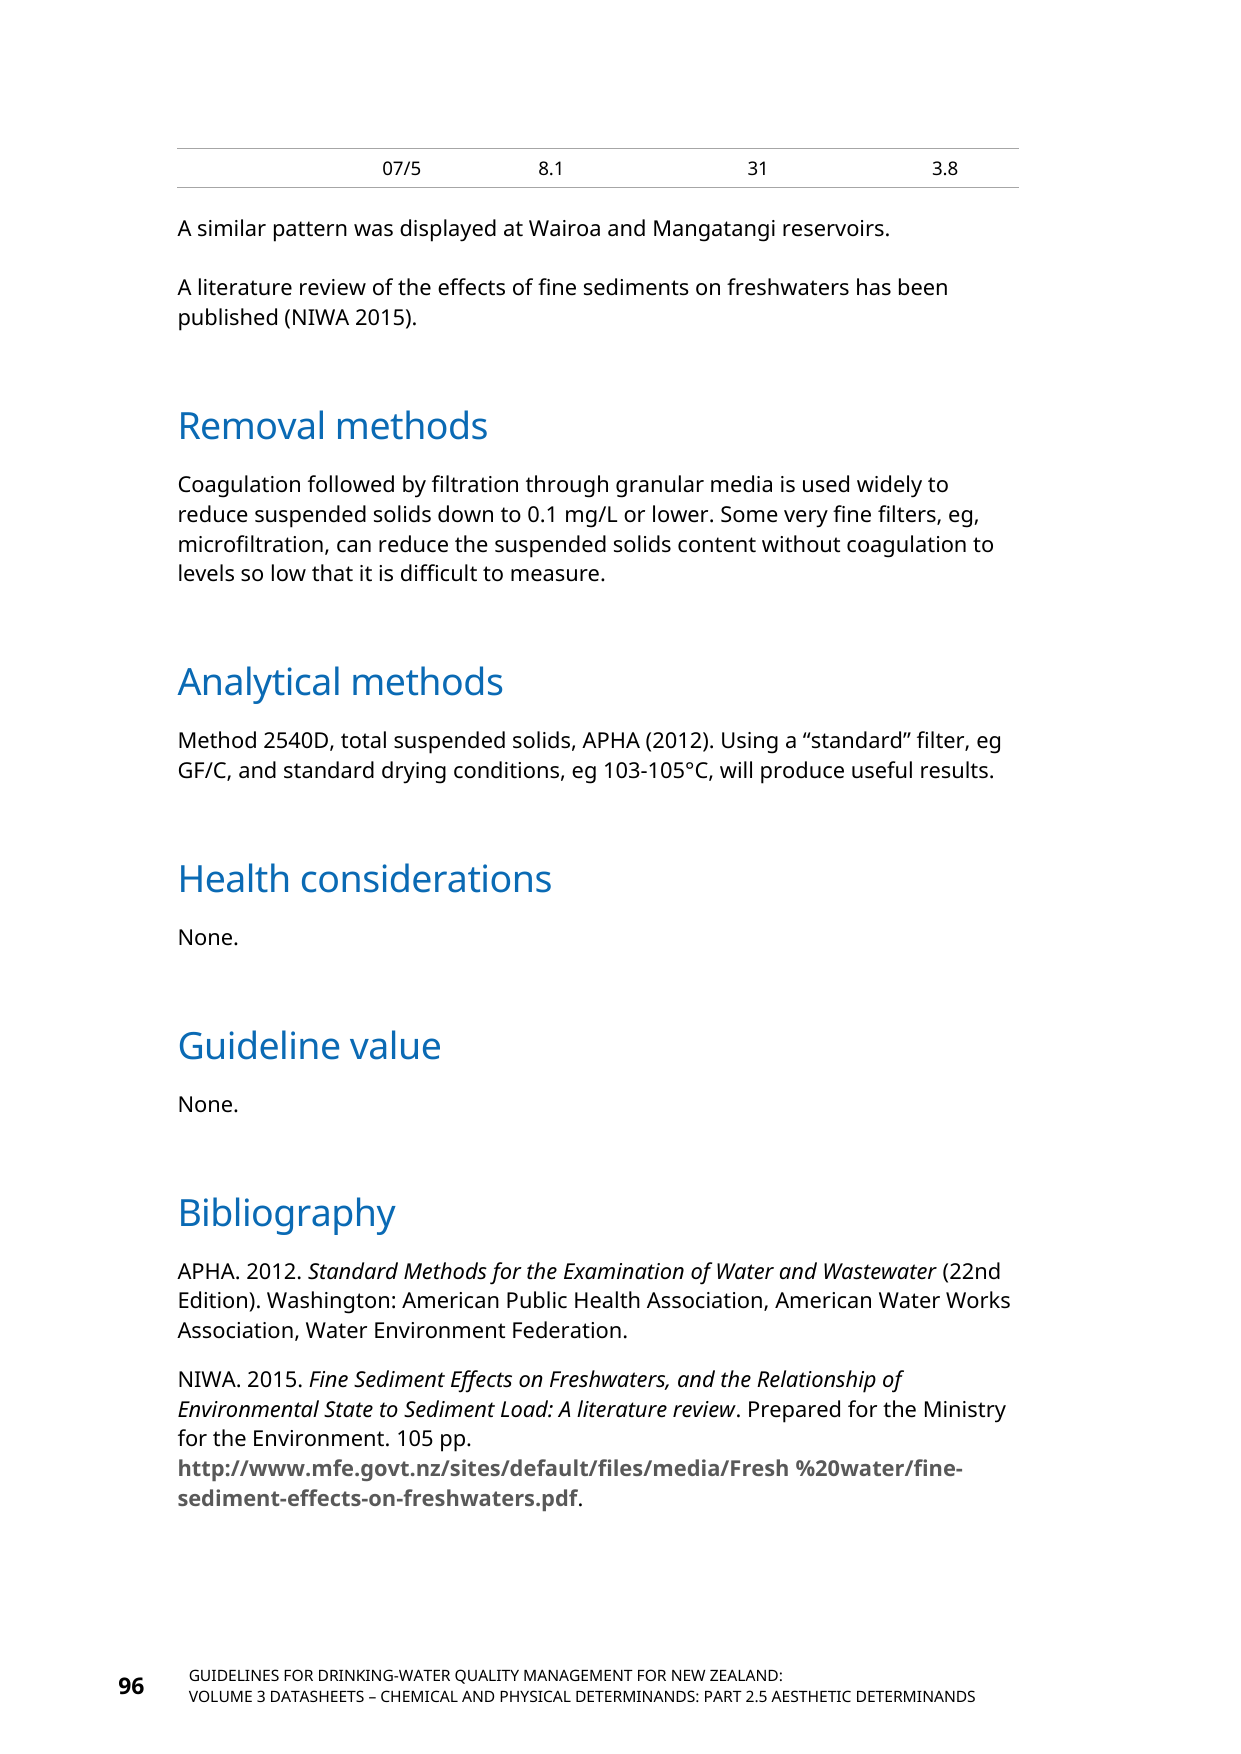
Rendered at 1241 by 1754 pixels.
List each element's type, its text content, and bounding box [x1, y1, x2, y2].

text A literature review of the effects of fine sediments on freshwaters has been published (NIWA 2015). [177, 272, 1019, 332]
subtitle Health considerations [177, 852, 1019, 903]
text A similar pattern was displayed at Wairoa and Mangatangi reservoirs. [177, 213, 1019, 243]
text Coagulation followed by filtration through granular media is used widely to reduce suspended solids down to 0.1 mg/L or lower. Some very fine filters, eg, microfiltration, can reduce the suspended solids content without coagulation to levels so low that it is difficult to measure. [177, 469, 1019, 588]
subtitle Guideline value [177, 1019, 1019, 1070]
subtitle Removal methods [177, 399, 1019, 450]
table_cell 31 [645, 149, 871, 187]
text APHA. 2012. Standard Methods for the Examination of Water and Wastewater (22nd Edition). Washington: American Public Health Association, American Water Works Association, Water Environment Federation. [177, 1256, 1019, 1345]
subtitle Bibliography [177, 1186, 1019, 1237]
text None. [177, 922, 1019, 952]
table_cell 3.8 [871, 149, 1019, 187]
text Method 2540D, total suspended solids, APHA (2012). Using a “standard” filter, eg GF/C, and standard drying conditions, eg 103-105°C, will produce useful results. [177, 725, 1019, 785]
text NIWA. 2015. Fine Sediment Effects on Freshwaters, and the Relationship of Environmental State to Sediment Load: A literature review. Prepared for the Ministry for the Environment. 105 pp. http://www.mfe.govt.nz/sites/default/files/media/Fresh %20water/fine-sediment-effects-on-freshwaters.pdf. [177, 1364, 1019, 1513]
subtitle Analytical methods [177, 656, 1019, 707]
table_cell 07/5 [346, 149, 458, 187]
text None. [177, 1089, 1019, 1119]
table_cell 8.1 [458, 149, 645, 187]
